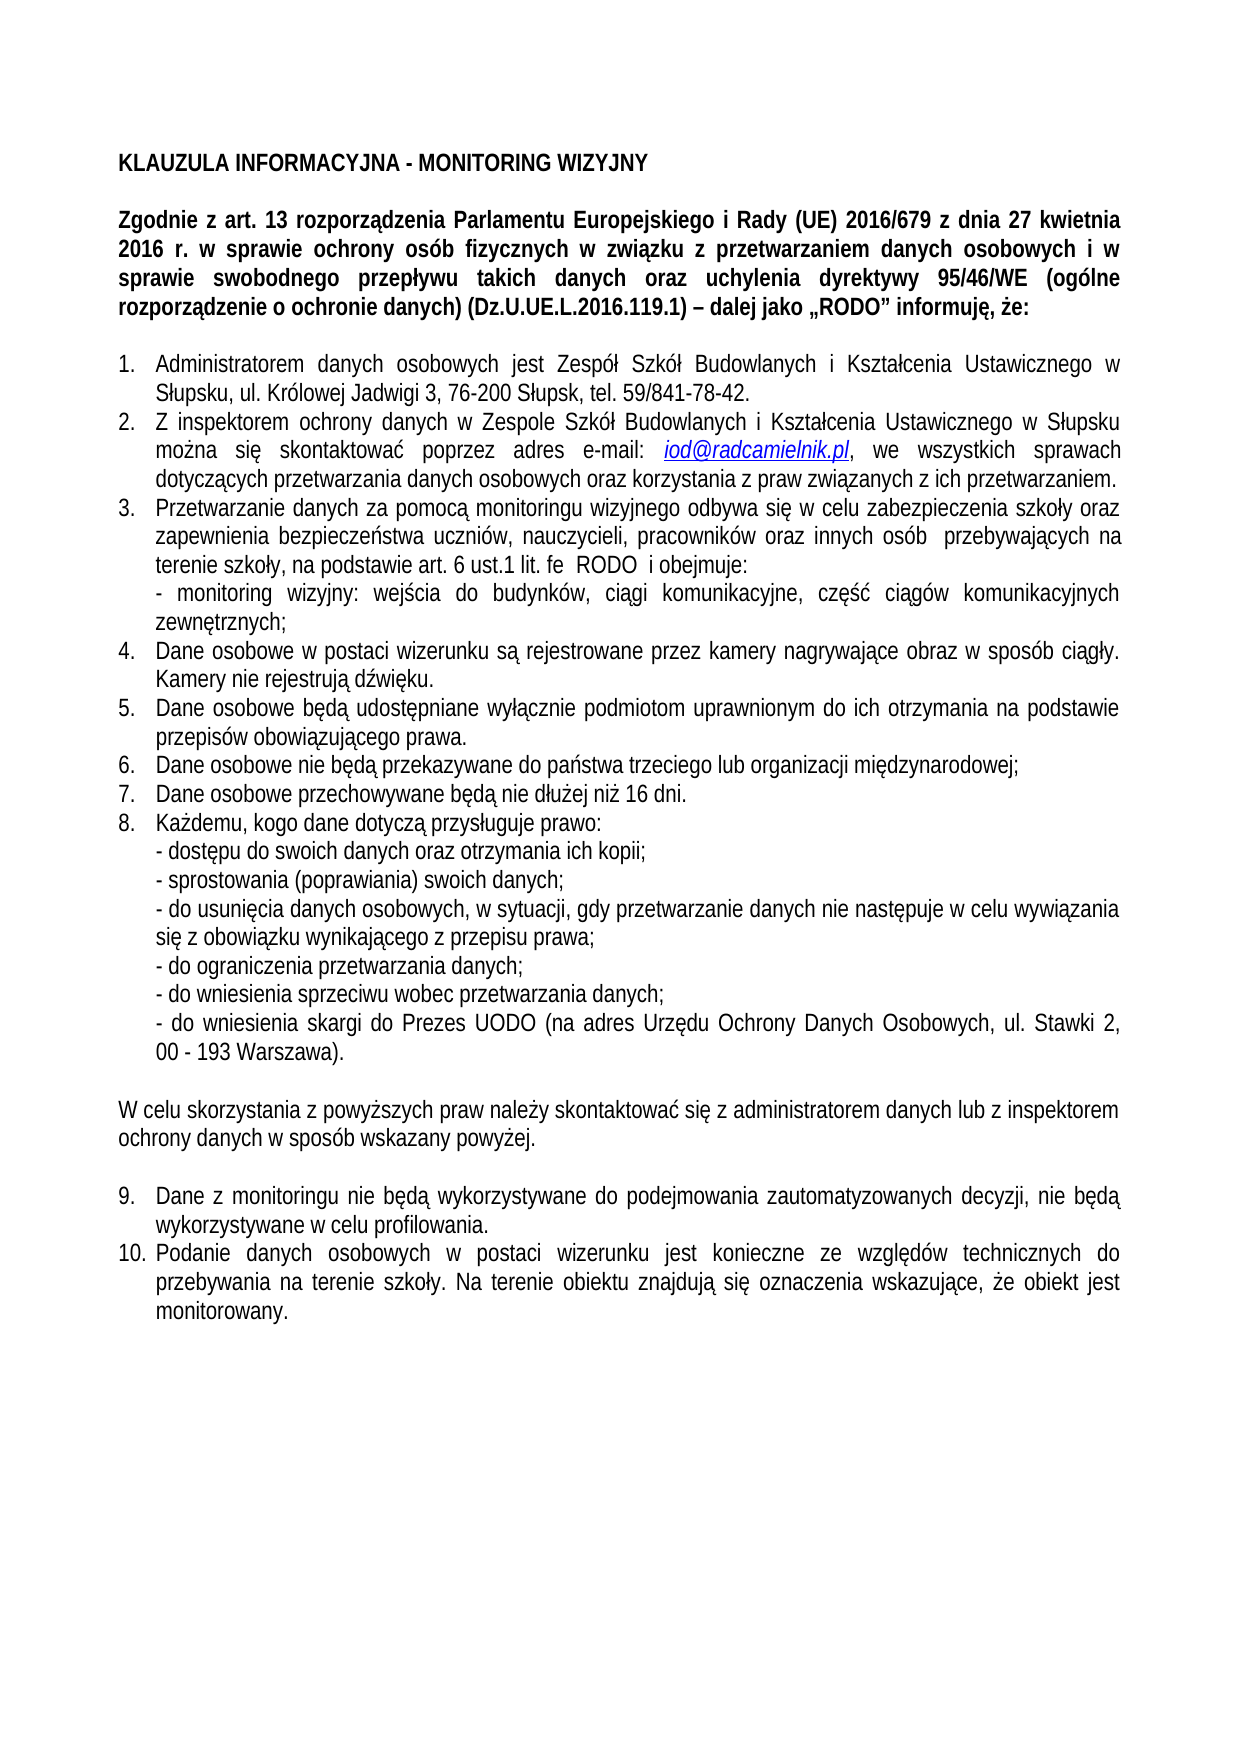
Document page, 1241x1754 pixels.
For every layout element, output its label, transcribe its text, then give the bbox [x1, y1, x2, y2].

text - dostępu do swoich danych oraz otrzymania ich kopii; [156, 836, 1122, 865]
text - do ograniczenia przetwarzania danych; [156, 951, 1122, 979]
text KLAUZULA INFORMACYJNA - MONITORING WIZYJNY [118, 148, 1122, 176]
list Przetwarzanie danych za pomocą monitoringu wizyjnego odbywa się w celu zabezpieczenia szkoły oraz zapewnienia bezpieczeństwa uczniów, nauczycieli, pracowników oraz innych osób przebywających na terenie szkoły, na podstawie art. 6 ust.1 lit. fe RODO i obejmuje: [118, 492, 1122, 578]
text - monitoring wizyjny: wejścia do budynków, ciągi komunikacyjne, część ciągów komunikacyjnych zewnętrznych; [155, 578, 1122, 636]
text W celu skorzystania z powyższych praw należy skontaktować się z administratorem danych lub z inspektorem ochrony danych w sposób wskazany powyżej. [118, 1094, 1122, 1152]
text - sprostowania (poprawiania) swoich danych; [156, 865, 1122, 893]
list Podanie danych osobowych w postaci wizerunku jest konieczne ze względów technicznych do przebywania na terenie szkoły. Na terenie obiektu znajdują się oznaczenia wskazujące, że obiekt jest monitorowany. [118, 1238, 1122, 1324]
list Każdemu, kogo dane dotyczą przysługuje prawo: [118, 808, 1122, 836]
text Zgodnie z art. 13 rozporządzenia Parlamentu Europejskiego i Rady (UE) 2016/679 z dnia 27 kwietnia 2016 r. w sprawie ochrony osób fizycznych w związku z przetwarzaniem danych osobowych i w sprawie swobodnego przepływu takich danych oraz uchylenia dyrektywy 95/46/WE (ogólne rozporządzenie o ochronie danych) (Dz.U.UE.L.2016.119.1) – dalej jako „RODO” informuję, że: [118, 206, 1122, 320]
text - do wniesienia sprzeciwu wobec przetwarzania danych; [156, 979, 1122, 1008]
list Dane z monitoringu nie będą wykorzystywane do podejmowania zautomatyzowanych decyzji, nie będą wykorzystywane w celu profilowania. [118, 1181, 1122, 1238]
list Dane osobowe w postaci wizerunku są rejestrowane przez kamery nagrywające obraz w sposób ciągły. Kamery nie rejestrują dźwięku. [118, 636, 1122, 693]
list Dane osobowe przechowywane będą nie dłużej niż 16 dni. [118, 779, 1122, 808]
list Dane osobowe będą udostępniane wyłącznie podmiotom uprawnionym do ich otrzymania na podstawie przepisów obowiązującego prawa. [118, 693, 1122, 750]
list Dane osobowe nie będą przekazywane do państwa trzeciego lub organizacji międzynarodowej; [118, 750, 1122, 779]
text - do usunięcia danych osobowych, w sytuacji, gdy przetwarzanie danych nie następuje w celu wywiązania się z obowiązku wynikającego z przepisu prawa; [156, 893, 1122, 951]
text - do wniesienia skargi do Prezes UODO (na adres Urzędu Ochrony Danych Osobowych, ul. Stawki 2, 00 - 193 Warszawa). [156, 1008, 1122, 1065]
list Z inspektorem ochrony danych w Zespole Szkół Budowlanych i Kształcenia Ustawicznego w Słupsku można się skontaktować poprzez adres e-mail: iod@radcamielnik.pl, we wszystkich sprawach dotyczących przetwarzania danych osobowych oraz korzystania z praw związanych z ich przetwarzaniem. [118, 407, 1122, 492]
list Administratorem danych osobowych jest Zespół Szkół Budowlanych i Kształcenia Ustawicznego w Słupsku, ul. Królowej Jadwigi 3, 76-200 Słupsk, tel. 59/841-78-42. [118, 349, 1122, 407]
